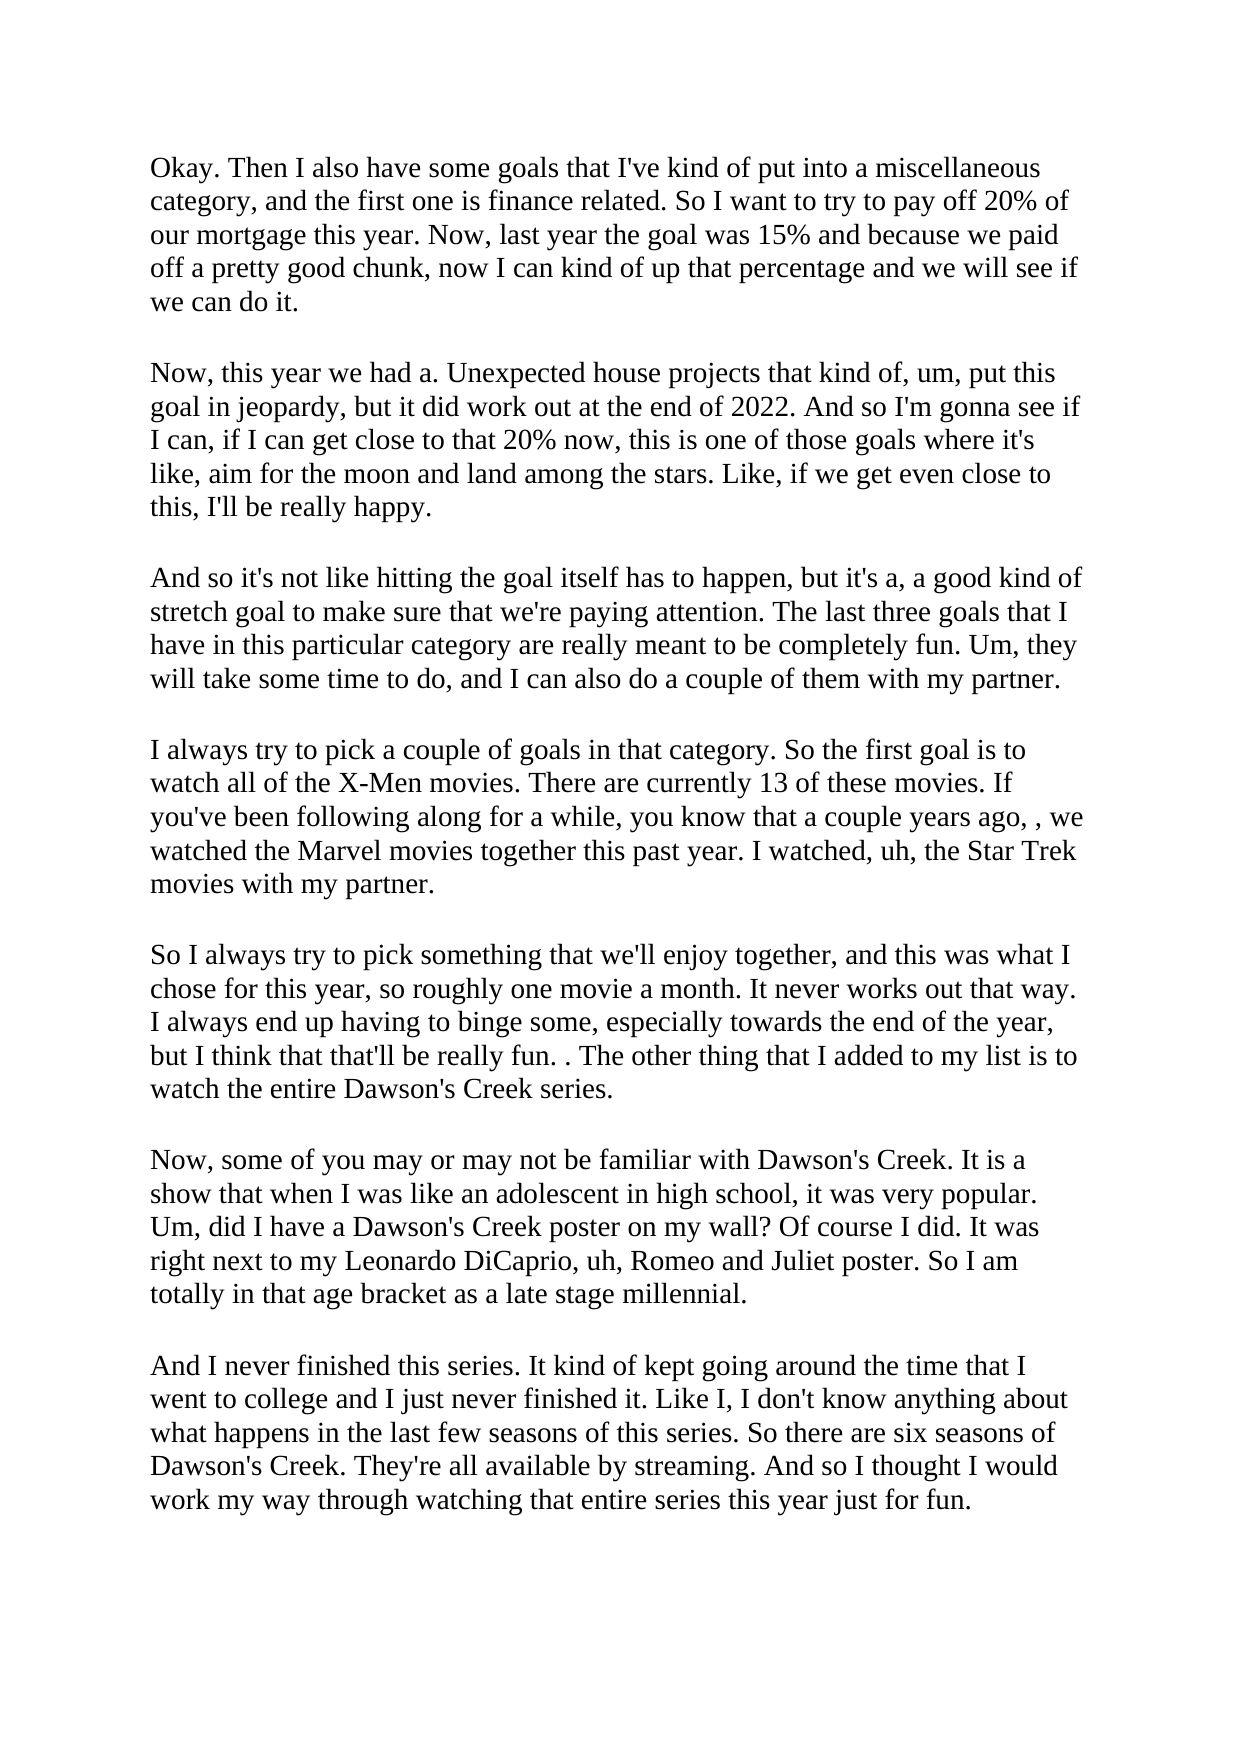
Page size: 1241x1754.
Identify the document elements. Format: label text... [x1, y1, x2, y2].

text I always try to pick a couple of goals in that category. So the first goal is to watch all of the X-Men movies. There are currently 13 of these movies. If you've been following along for a while, you know that a couple years ago, , we watched the Marvel movies together this past year. I watched, uh, the Star Trek movies with my partner. [150, 732, 1090, 900]
text Now, this year we had a. Unexpected house projects that kind of, um, put this goal in jeopardy, but it did work out at the end of 2022. And so I'm gonna see if I can, if I can get close to that 20% now, this is one of those goals where it's like, aim for the moon and land among the stars. Like, if we get even close to this, I'll be really happy. [150, 355, 1090, 523]
text Now, some of you may or may not be familiar with Dawson's Creek. It is a show that when I was like an adolescent in high school, it was very popular. Um, did I have a Dawson's Creek poster on my wall? Of course I did. It was right next to my Leonardo DiCaprio, uh, Romeo and Juliet poster. So I am totally in that age bracket as a late stage millennial. [150, 1142, 1090, 1310]
text And so it's not like hitting the goal itself has to happen, but it's a, a good kind of stretch goal to make sure that we're paying attention. The last three goals that I have in this particular category are really meant to be completely fun. Um, they will take some time to do, and I can also do a couple of them with my partner. [150, 560, 1090, 694]
text Okay. Then I also have some goals that I've kind of put into a miscellaneous category, and the first one is finance related. So I want to try to pay off 20% of our mortgage this year. Now, last year the goal was 15% and because we paid off a pretty good chunk, now I can kind of up that percentage and we will see if we can do it. [150, 150, 1090, 318]
text And I never finished this series. It kind of kept going around the time that I went to college and I just never finished it. Like I, I don't know anything about what happens in the last few seasons of this series. So there are six seasons of Dawson's Creek. They're all available by streaming. And so I thought I would work my way through watching that entire series this year just for fun. [150, 1348, 1090, 1515]
text So I always try to pick something that we'll enjoy together, and this was what I chose for this year, so roughly one movie a month. It never works out that way. I always end up having to binge some, especially towards the end of the year, but I think that that'll be really fun. . The other thing that I added to my list is to watch the entire Dawson's Creek series. [150, 937, 1090, 1105]
